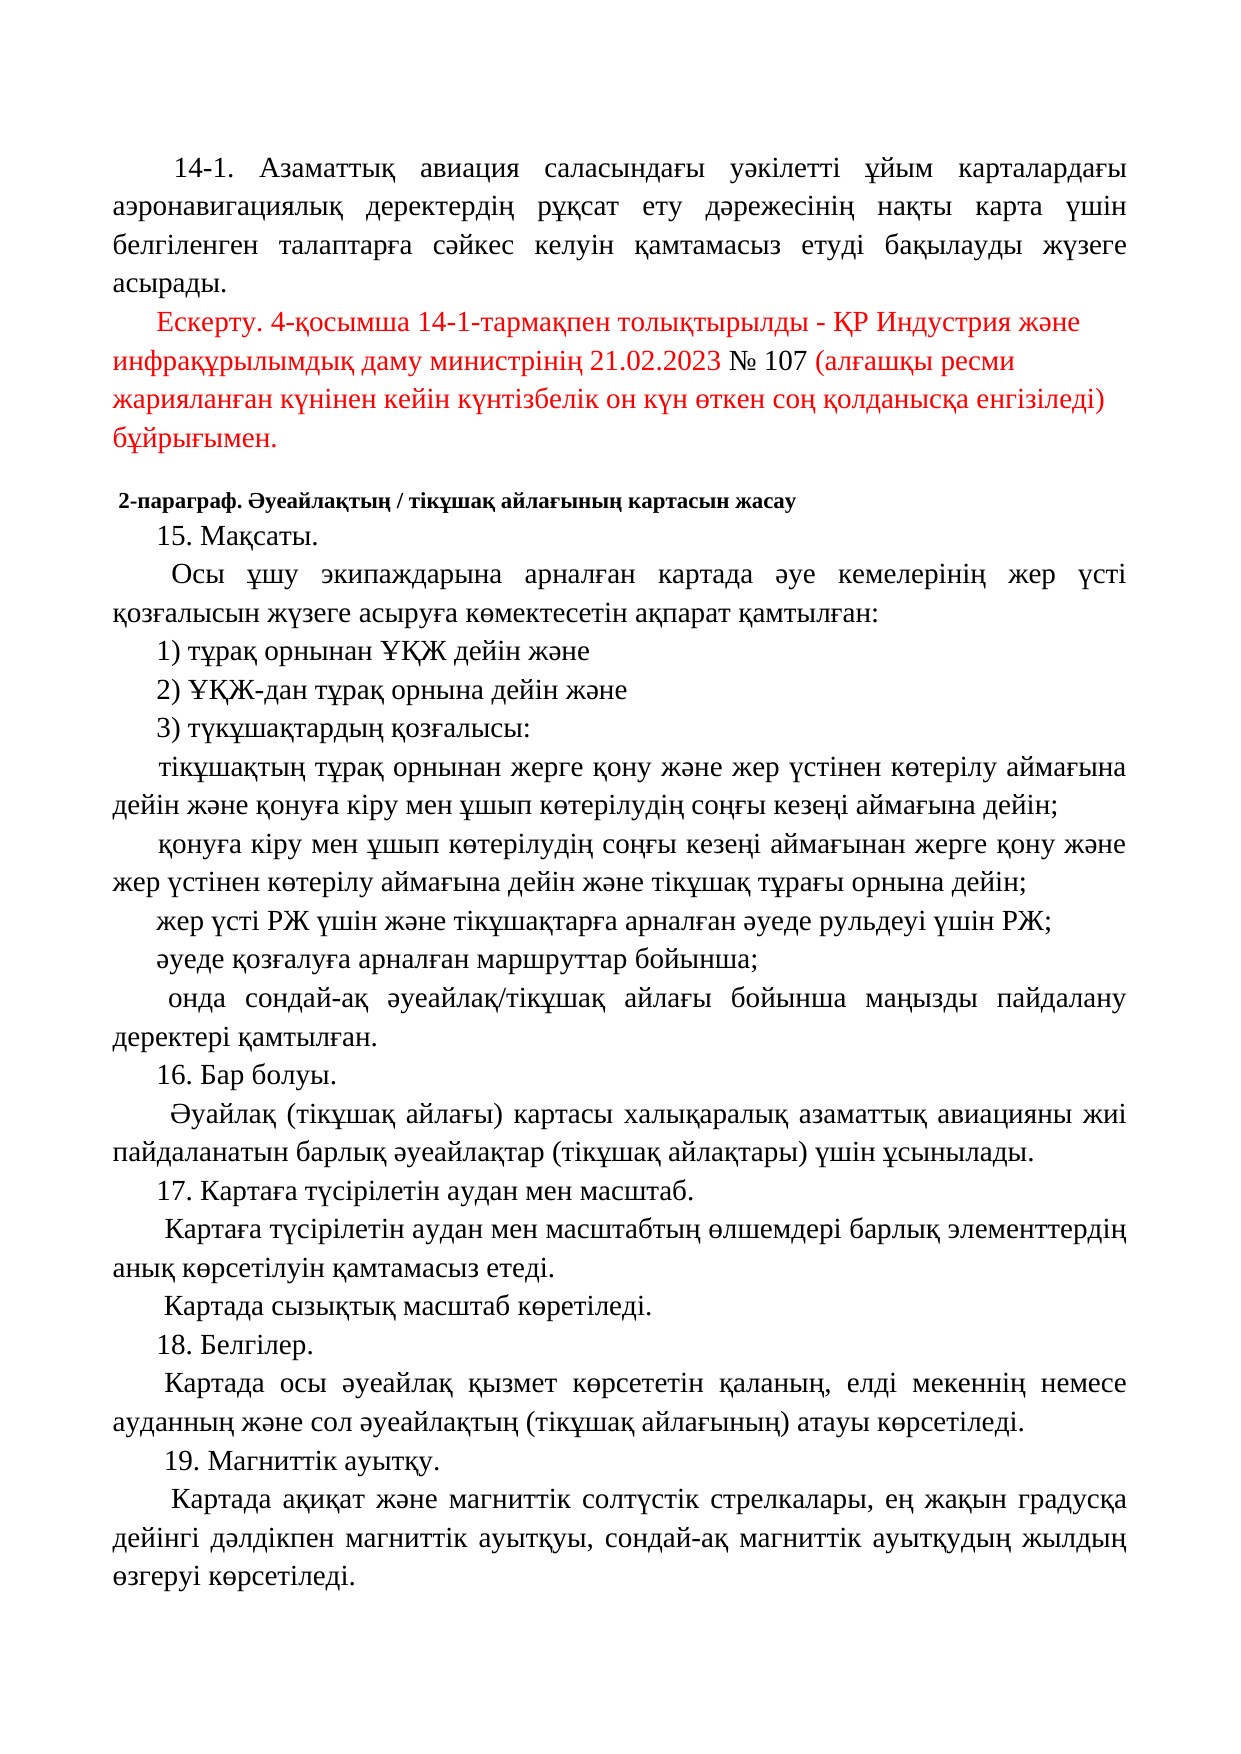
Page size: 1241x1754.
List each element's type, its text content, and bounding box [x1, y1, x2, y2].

text Картада сызықтық масштаб көретіледі. [112, 1288, 1128, 1322]
text 14-1. Азаматтық авиация саласындағы уәкілетті ұйым карталардағы аэронавигациялық деректердің рұқсат ету дәрежесінің нақты карта үшін белгіленген талаптарға сәйкес келуін қамтамасыз етуді бақылауды жүзеге асырады. [112, 150, 1128, 299]
text Картада осы әуеайлақ қызмет көрсететін қаланың, елді мекеннің немесе ауданның және сол әуеайлақтың (тікұшақ айлағының) атауы көрсетіледі. [112, 1366, 1128, 1438]
text 3) түкұшақтардың қозғалысы: [112, 710, 1128, 744]
text қонуға кіру мен ұшып көтерілудің соңғы кезеңі аймағынан жерге қону және жер үстінен көтерілу аймағына дейін және тікұшақ тұрағы орнына дейін; [112, 826, 1128, 898]
text 15. Мақсаты. [112, 518, 1128, 551]
text Картаға түсірілетін аудан мен масштабтың өлшемдері барлық элементтердің анық көрсетілуін қамтамасыз етеді. [112, 1211, 1128, 1283]
text 2-параграф. Әуеайлақтың / тікұшақ айлағының картасын жасау [112, 487, 1128, 514]
text әуеде қозғалуға арналған маршруттар бойынша; [112, 942, 1128, 975]
text Ескерту. 4-қосымша 14-1-тармақпен толықтырылды - ҚР Индустрия және инфрақұрылымдық даму министрінің 21.02.2023 № 107 (алғашқы ресми жарияланған күнінен кейін күнтізбелік он күн өткен соң қолданысқа енгізіледі) бұйрығымен. [112, 304, 1128, 483]
text 17. Картаға түсірілетін аудан мен масштаб. [112, 1173, 1128, 1206]
text тікұшақтың тұрақ орнынан жерге қону және жер үстінен көтерілу аймағына дейін және қонуға кіру мен ұшып көтерілудің соңғы кезеңі аймағына дейін; [112, 749, 1128, 821]
text Әуайлақ (тікұшақ айлағы) картасы халықаралық азаматтық авиацияны жиі пайдаланатын барлық әуеайлақтар (тікұшақ айлақтары) үшін ұсынылады. [112, 1096, 1128, 1168]
text Картада ақиқат және магниттік солтүстік стрелкалары, ең жақын градусқа дейінгі дәлдікпен магниттік ауытқуы, сондай-ақ магниттік ауытқудың жылдың өзгеруі көрсетіледі. [112, 1481, 1128, 1592]
text 16. Бар болуы. [112, 1057, 1128, 1091]
text 19. Магниттік ауытқу. [112, 1443, 1128, 1476]
text 18. Белгілер. [112, 1327, 1128, 1361]
text жер үсті РЖ үшін және тікұшақтарға арналған әуеде рульдеуі үшін РЖ; [112, 903, 1128, 937]
text 1) тұрақ орнынан ҰҚЖ дейін және [112, 633, 1128, 667]
text 2) ҰҚЖ-дан тұрақ орнына дейін және [112, 672, 1128, 705]
text Осы ұшу экипаждарына арналған картада әуе кемелерінің жер үсті қозғалысын жүзеге асыруға көмектесетін ақпарат қамтылған: [112, 556, 1128, 628]
text онда сондай-ақ әуеайлақ/тікұшақ айлағы бойынша маңызды пайдалану деректері қамтылған. [112, 980, 1128, 1052]
